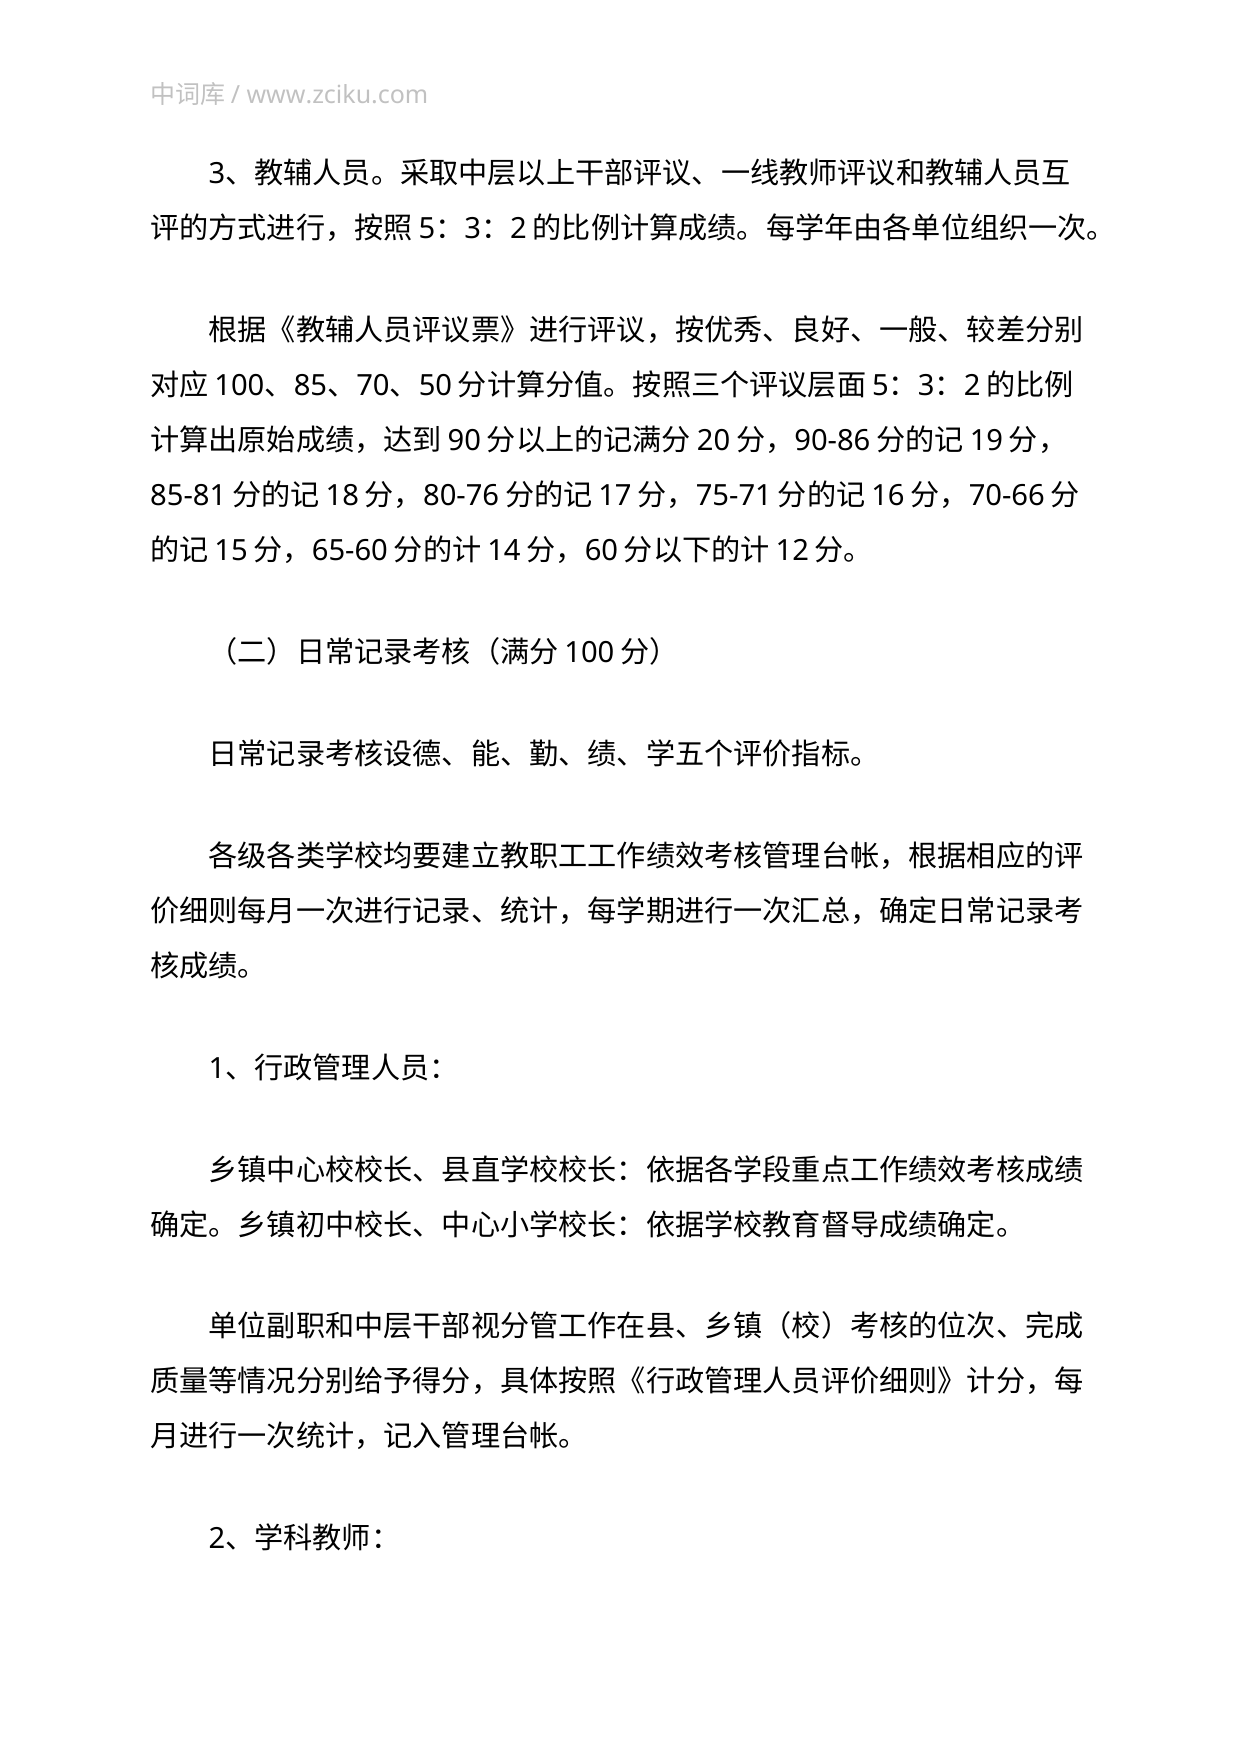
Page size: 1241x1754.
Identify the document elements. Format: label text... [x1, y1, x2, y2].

text 1、行政管理人员： [150, 1044, 1090, 1087]
text 日常记录考核设德、能、勤、绩、学五个评价指标。 [150, 731, 1090, 773]
text 各级各类学校均要建立教职工工作绩效考核管理台帐，根据相应的评价细则每月一次进行记录、统计，每学期进行一次汇总，确定日常记录考核成绩。 [150, 833, 1090, 985]
text 乡镇中心校校长、县直学校校长：依据各学段重点工作绩效考核成绩确定。乡镇初中校长、中心小学校长：依据学校教育督导成绩确定。 [150, 1146, 1090, 1243]
text 2、学科教师： [150, 1514, 1090, 1557]
text 根据《教辅人员评议票》进行评议，按优秀、良好、一般、较差分别对应100、85、70、50分计算分值。按照三个评议层面5：3：2的比例计算出原始成绩，达到90分以上的记满分20分，90-86分的记19分，85-81分的记18分，80-76分的记17分，75-71分的记16分，70-66分的记15分，65-60分的计14分，60分以下的计12分。 [150, 307, 1090, 569]
text 3、教辅人员。采取中层以上干部评议、一线教师评议和教辅人员互评的方式进行，按照5：3：2的比例计算成绩。每学年由各单位组织一次。 [150, 150, 1090, 247]
text （二）日常记录考核（满分100分） [150, 629, 1090, 671]
text 单位副职和中层干部视分管工作在县、乡镇（校）考核的位次、完成质量等情况分别给予得分，具体按照《行政管理人员评价细则》计分，每月进行一次统计，记入管理台帐。 [150, 1303, 1090, 1455]
